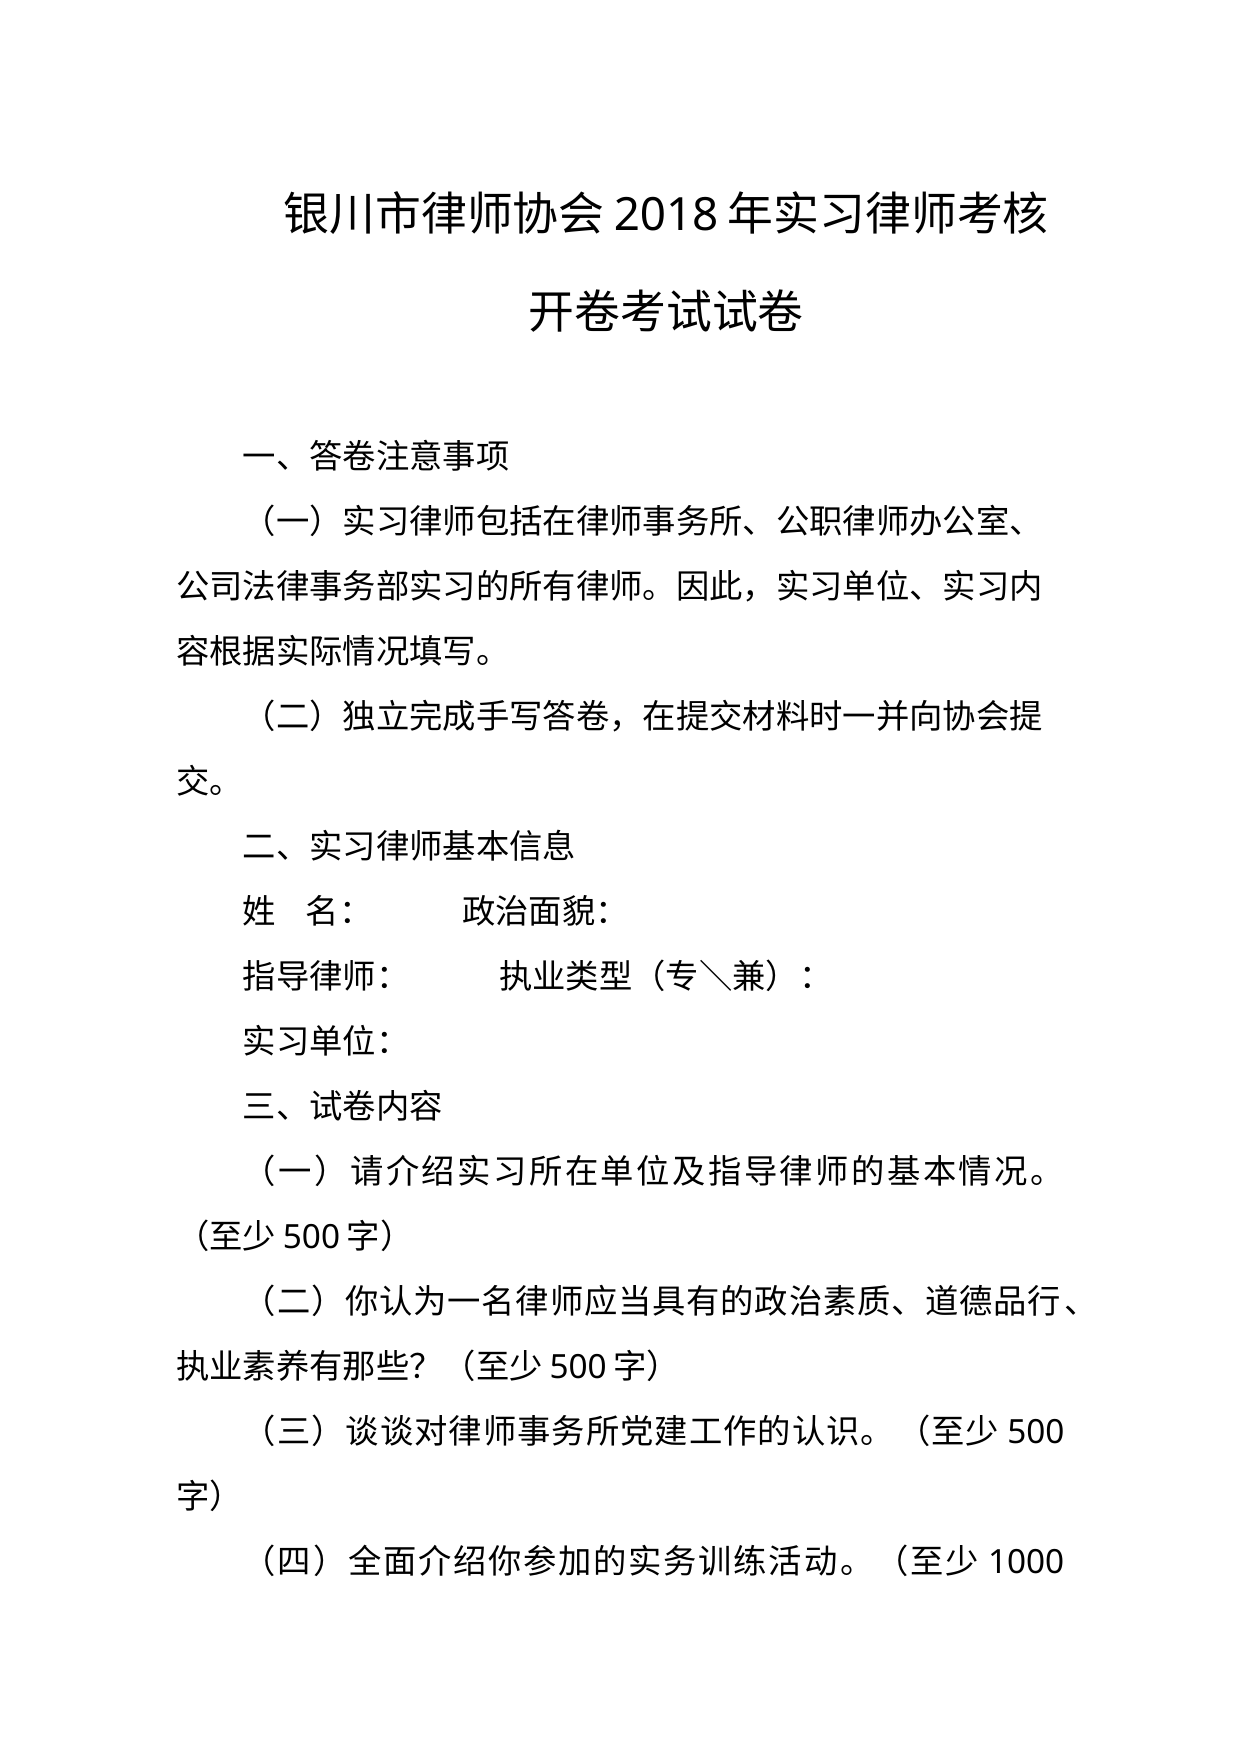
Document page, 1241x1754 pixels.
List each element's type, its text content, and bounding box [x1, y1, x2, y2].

text 指导律师： 执业类型（专＼兼）： [176, 942, 1064, 1007]
list （一）请介绍实习所在单位及指导律师的基本情况。（至少500字） [176, 1137, 1064, 1267]
text （二）独立完成手写答卷，在提交材料时一并向协会提交。 [176, 682, 1064, 812]
text 一、答卷注意事项 [176, 422, 1064, 487]
text 姓 名： 政治面貌： [176, 877, 1064, 942]
text 实习单位： [176, 1007, 1064, 1072]
text 二、实习律师基本信息 [176, 812, 1064, 877]
text 银川市律师协会2018年实习律师考核 [176, 162, 1064, 259]
list 试卷内容 [176, 1072, 1064, 1137]
text （一）实习律师包括在律师事务所、公职律师办公室、公司法律事务部实习的所有律师。因此，实习单位、实习内容根据实际情况填写。 [176, 487, 1064, 682]
text （二）你认为一名律师应当具有的政治素质、道德品行、执业素养有那些？（至少500字） [176, 1267, 1064, 1397]
list （三）谈谈对律师事务所党建工作的认识。（至少500字） [176, 1397, 1064, 1527]
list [176, 1527, 1064, 1592]
text 开卷考试试卷 [176, 259, 1064, 357]
